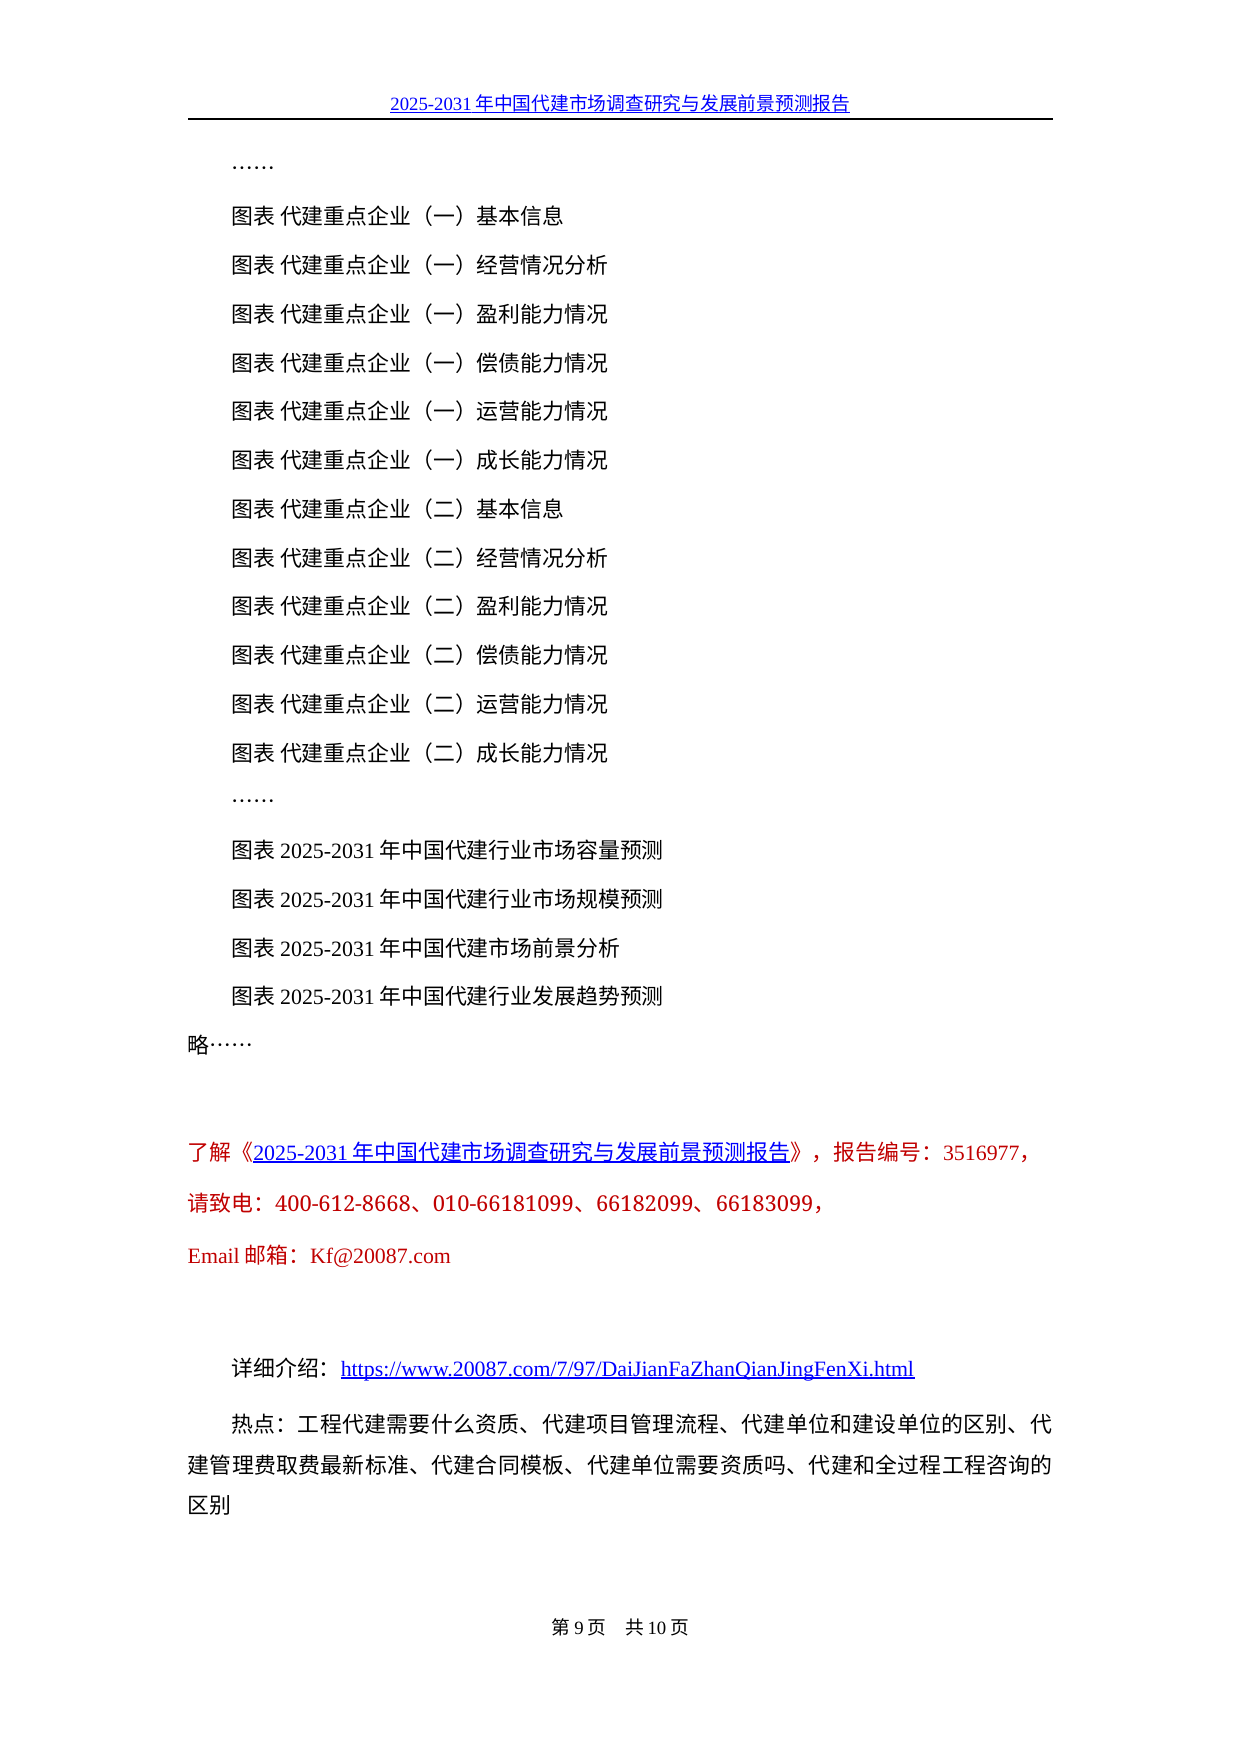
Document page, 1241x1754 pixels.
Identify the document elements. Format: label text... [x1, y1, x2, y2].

text 详细介绍：https://www.20087.com/7/97/DaiJianFaZhanQianJingFenXi.html [187, 1350, 1053, 1383]
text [187, 150, 1053, 1060]
text Email邮箱：Kf@20087.com [187, 1237, 1053, 1270]
text 请致电：400-612-8668、010-66181099、66182099、66183099， [187, 1186, 1053, 1218]
text 了解《2025-2031年中国代建市场调查研究与发展前景预测报告》，报告编号：3516977， [187, 1134, 1053, 1167]
text 热点：工程代建需要什么资质、代建项目管理流程、代建单位和建设单位的区别、代建管理费取费最新标准、代建合同模板、代建单位需要资质吗、代建和全过程工程咨询的区别 [187, 1407, 1053, 1521]
